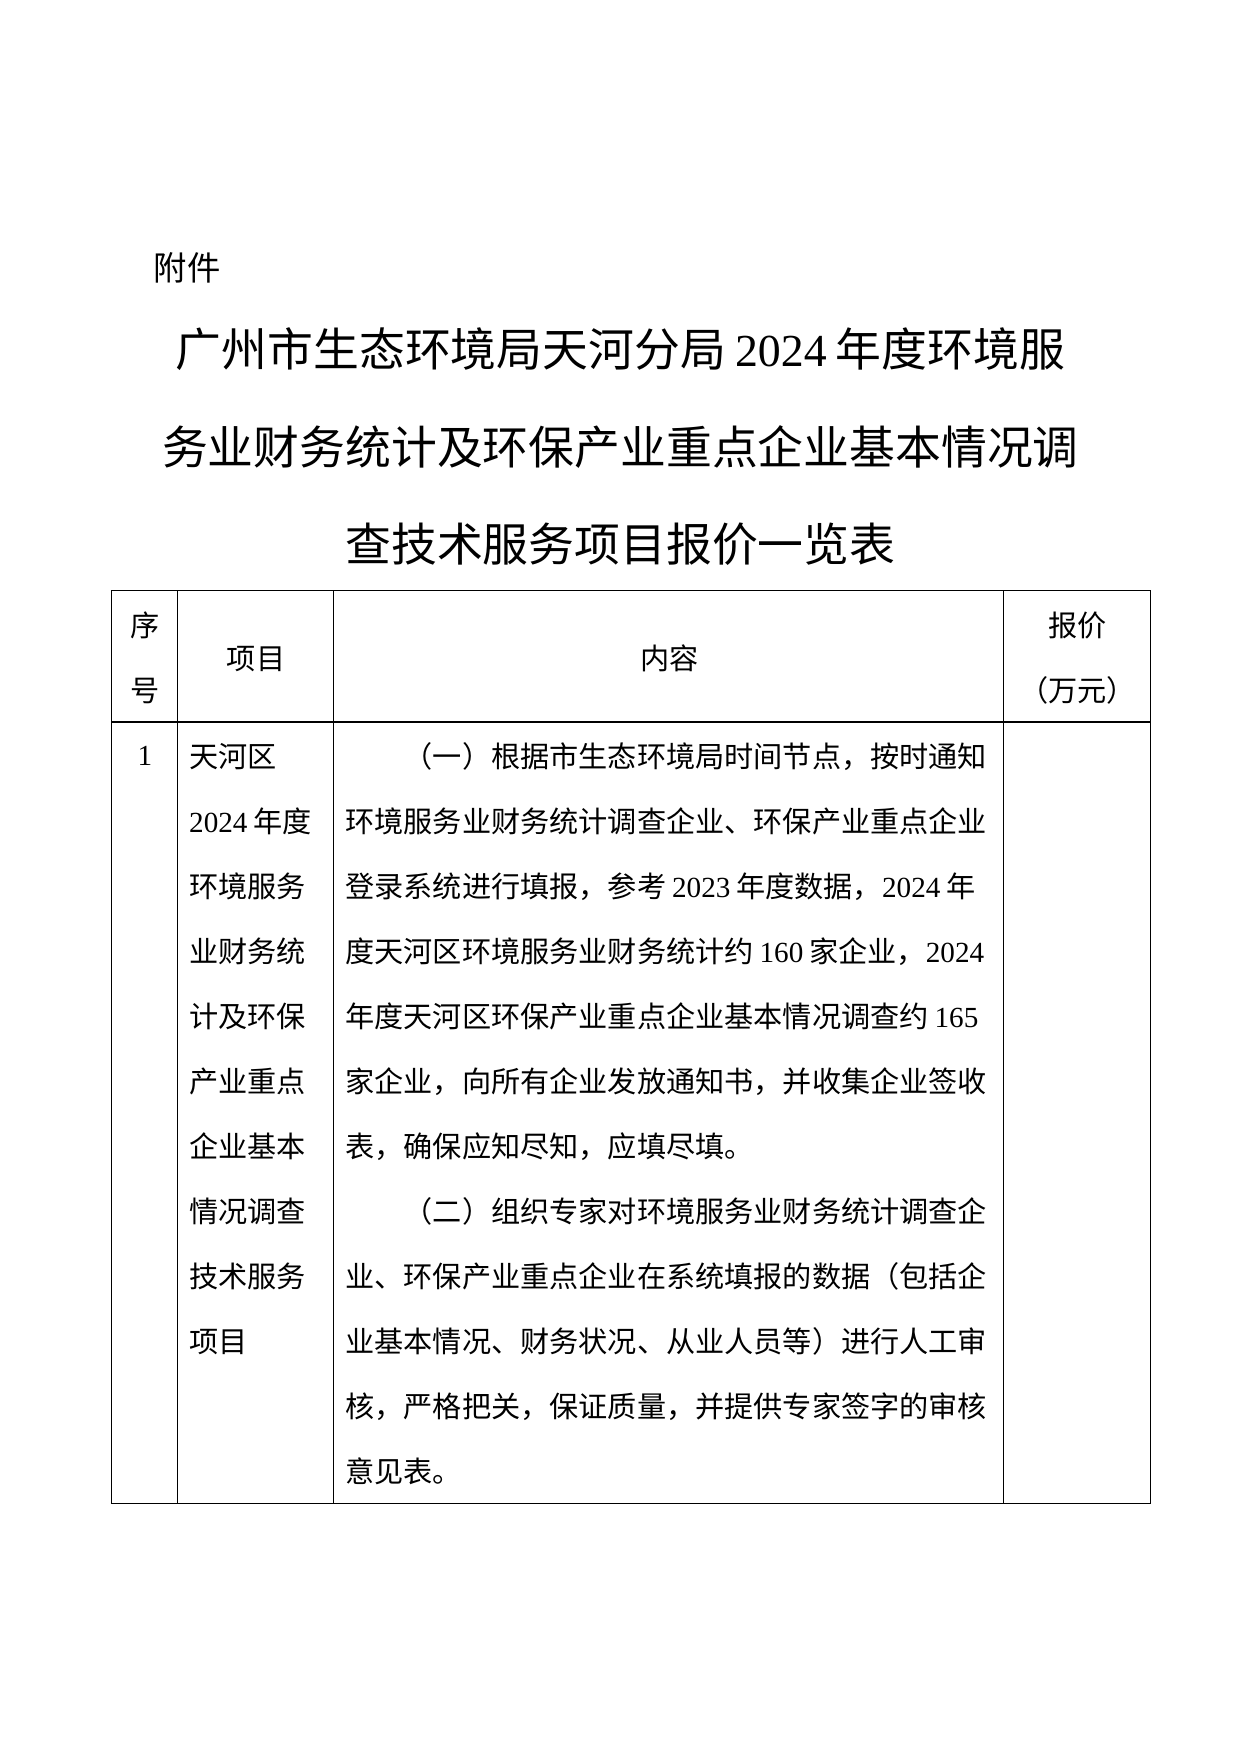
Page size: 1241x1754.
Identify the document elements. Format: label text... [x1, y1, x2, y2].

table_header 内容 [334, 591, 1003, 721]
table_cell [334, 723, 1003, 1502]
table_cell [1004, 723, 1150, 1502]
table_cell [178, 723, 333, 1502]
table_header 报价 （万元） [1004, 591, 1150, 721]
table_header 项目 [178, 591, 333, 721]
table_header 序号 [112, 591, 177, 721]
text 广州市生态环境局天河分局2024年度环境服务业财务统计及环保产业重点企业基本情况调查技术服务项目报价一览表 [153, 298, 1087, 590]
text 附件 [153, 233, 1087, 298]
table_cell 1 [112, 723, 177, 1502]
